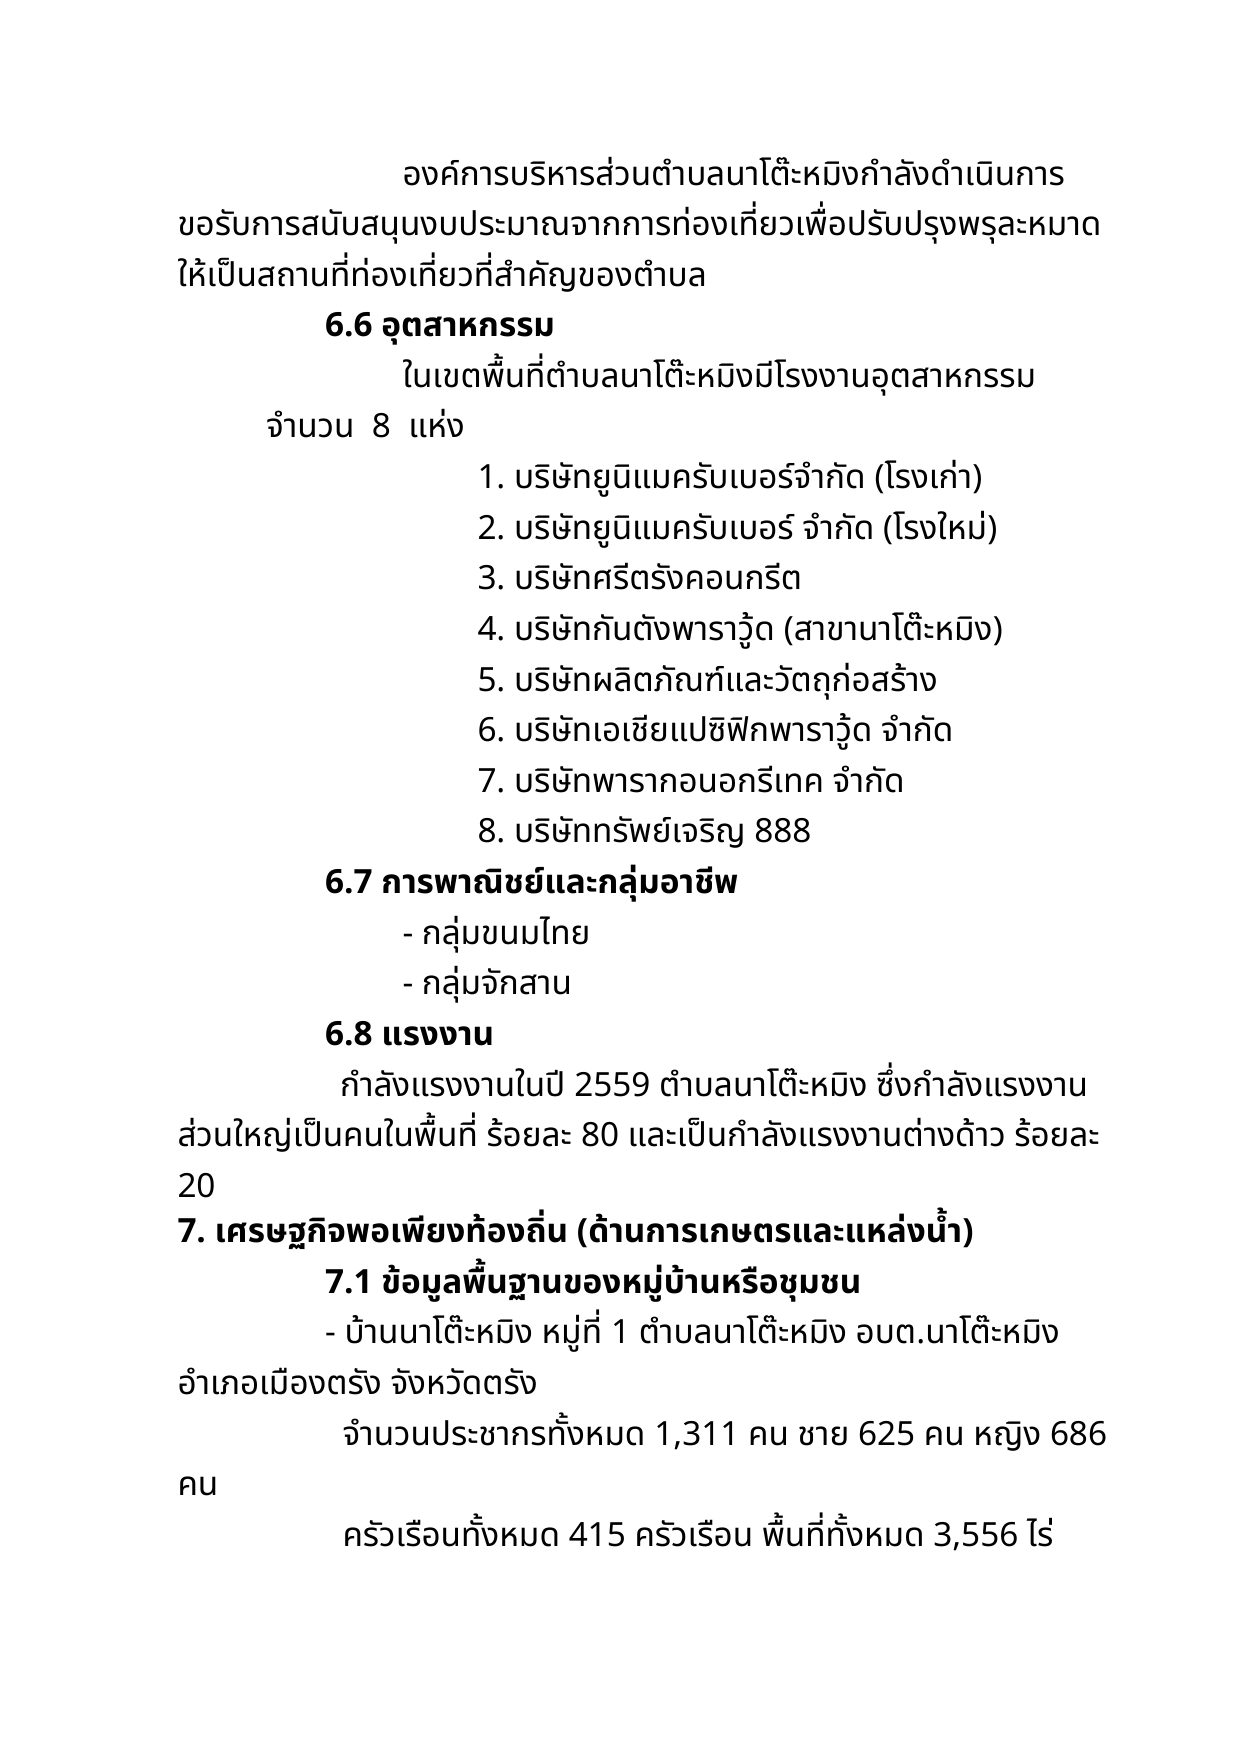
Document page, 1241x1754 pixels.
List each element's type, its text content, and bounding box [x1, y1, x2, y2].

text 1. บริษัทยูนิแมครับเบอร์จำกัด (โรงเก่า) [177, 453, 1122, 503]
text - กลุ่มจักสาน [177, 959, 1122, 1010]
text 2. บริษัทยูนิแมครับเบอร์ จำกัด (โรงใหม่) [177, 503, 1122, 554]
text 7.1 ข้อมูลพื้นฐานของหมู่บ้านหรือชุมชน [177, 1258, 1122, 1308]
text 8. บริษัททรัพย์เจริญ 888 [177, 807, 1122, 858]
text 4. บริษัทกันตังพาราวู้ด (สาขานาโต๊ะหมิง) [177, 605, 1122, 655]
text 6. บริษัทเอเชียแปซิฟิกพาราวู้ด จำกัด [177, 706, 1122, 757]
text 7. เศรษฐกิจพอเพียงท้องถิ่น (ด้านการเกษตรและแหล่งน้ำ) [177, 1207, 1122, 1258]
text ครัวเรือนทั้งหมด 415 ครัวเรือน พื้นที่ทั้งหมด 3,556 ไร่ [177, 1510, 1122, 1561]
text กำลังแรงงานในปี 2559 ตำบลนาโต๊ะหมิง ซึ่งกำลังแรงงานส่วนใหญ่เป็นคนในพื้นที่ ร้อยละ 80 และเป็นกำลังแรงงานต่างด้าว ร้อยละ 20 [177, 1060, 1122, 1207]
text - กลุ่มขนมไทย [177, 908, 1122, 959]
text - บ้านนาโต๊ะหมิง หมู่ที่ 1 ตำบลนาโต๊ะหมิง อบต.นาโต๊ะหมิง อำเภอเมืองตรัง จังหวัดตรัง [177, 1308, 1122, 1409]
text 6.6 อุตสาหกรรม [177, 301, 1122, 352]
text องค์การบริหารส่วนตำบลนาโต๊ะหมิงกำลังดำเนินการขอรับการสนับสนุนงบประมาณจากการท่องเที่ยวเพื่อปรับปรุงพรุละหมาดให้เป็นสถานที่ท่องเที่ยวที่สำคัญของตำบล [177, 150, 1122, 301]
text 5. บริษัทผลิตภัณฑ์และวัตถุก่อสร้าง [177, 655, 1122, 706]
text 3. บริษัทศรีตรังคอนกรีต [177, 554, 1122, 605]
text 6.8 แรงงาน [177, 1010, 1122, 1060]
text 6.7 การพาณิชย์และกลุ่มอาชีพ [177, 858, 1122, 908]
text จำนวนประชากรทั้งหมด 1,311 คน ชาย 625 คน หญิง 686 คน [177, 1409, 1122, 1510]
text ในเขตพื้นที่ตำบลนาโต๊ะหมิงมีโรงงานอุตสาหกรรม จำนวน 8 แห่ง [177, 352, 1122, 453]
text 7. บริษัทพารากอนอกรีเทค จำกัด [177, 757, 1122, 807]
